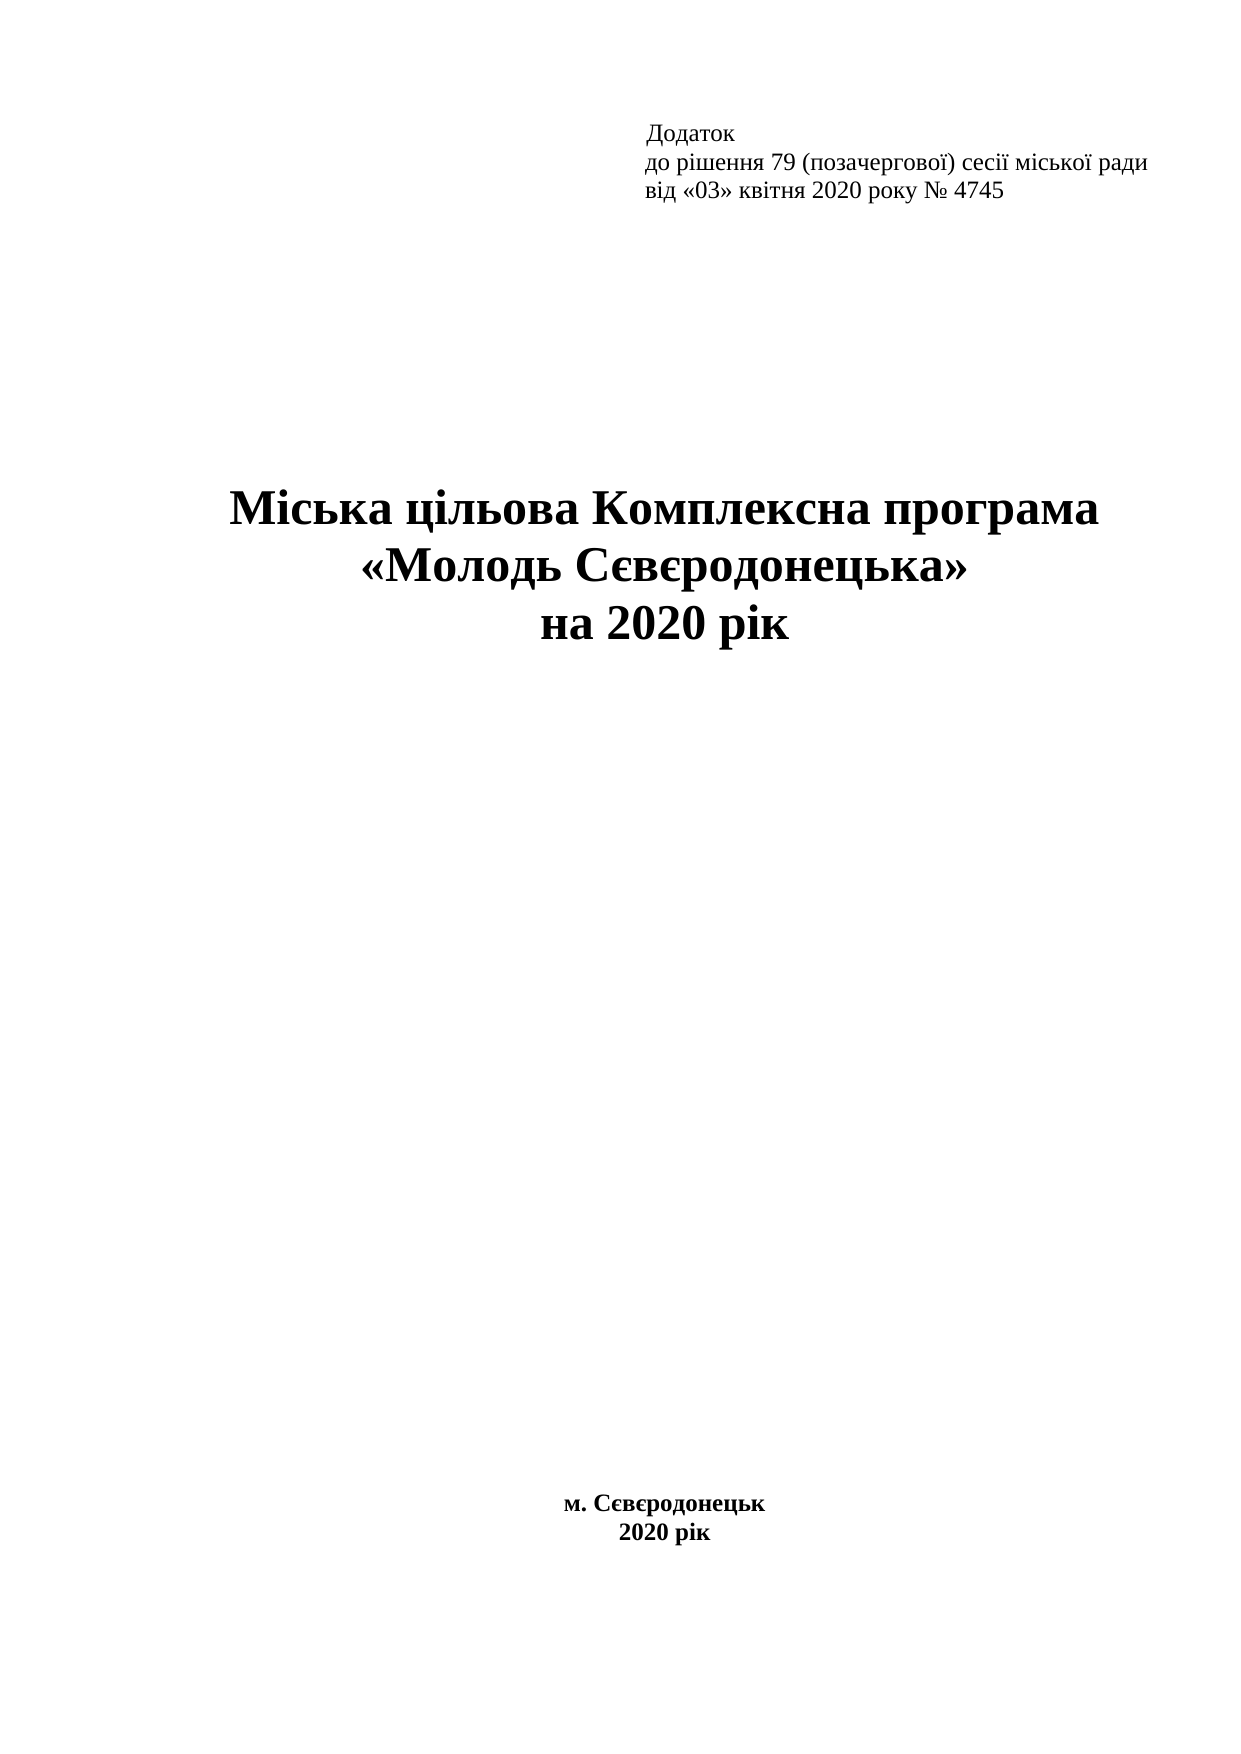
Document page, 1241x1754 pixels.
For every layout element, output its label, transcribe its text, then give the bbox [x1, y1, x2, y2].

text на 2020 рік [177, 592, 1152, 650]
text 2020 рік [177, 1517, 1152, 1546]
text м. Сєвєродонецьк [177, 1488, 1152, 1517]
text Міська цільова Комплексна програма [177, 477, 1152, 535]
text Додаток [177, 118, 1152, 147]
text від «03» квітня 2020 року № 4745 [620, 176, 1152, 204]
text до рішення 79 (позачергової) сесії міської ради [620, 147, 1152, 176]
text «Молодь Сєвєродонецька» [177, 535, 1152, 592]
